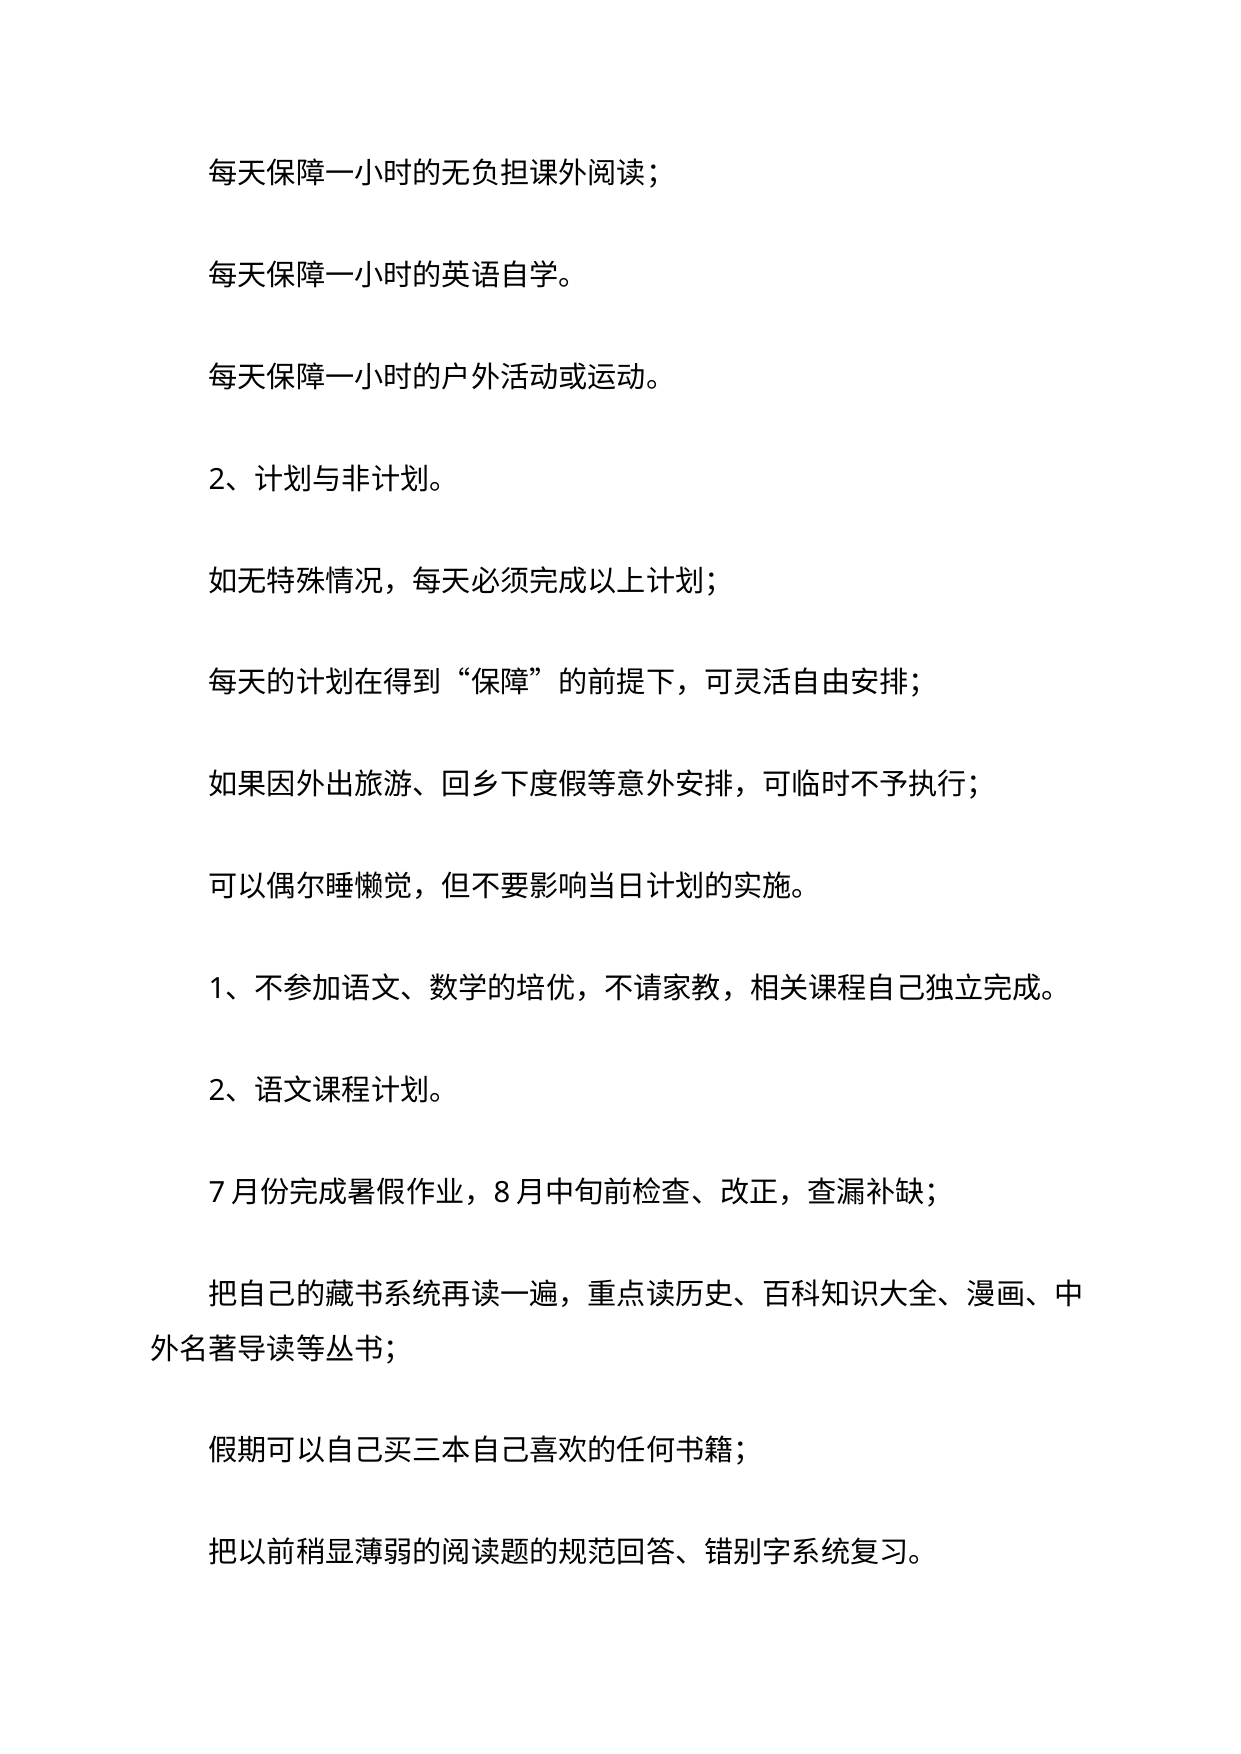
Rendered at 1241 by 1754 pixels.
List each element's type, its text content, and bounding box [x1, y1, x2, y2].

text 假期可以自己买三本自己喜欢的任何书籍； [150, 1427, 1090, 1469]
text 如果因外出旅游、回乡下度假等意外安排，可临时不予执行； [150, 761, 1090, 803]
text 可以偶尔睡懒觉，但不要影响当日计划的实施。 [150, 863, 1090, 905]
text 如无特殊情况，每天必须完成以上计划； [150, 557, 1090, 599]
text 1、不参加语文、数学的培优，不请家教，相关课程自己独立完成。 [150, 964, 1090, 1007]
text 2、语文课程计划。 [150, 1066, 1090, 1109]
text 把自己的藏书系统再读一遍，重点读历史、百科知识大全、漫画、中外名著导读等丛书； [150, 1270, 1090, 1367]
text 把以前稍显薄弱的阅读题的规范回答、错别字系统复习。 [150, 1529, 1090, 1571]
text 每天保障一小时的户外活动或运动。 [150, 353, 1090, 396]
text 每天保障一小时的英语自学。 [150, 252, 1090, 294]
text 7月份完成暑假作业，8月中旬前检查、改正，查漏补缺； [150, 1168, 1090, 1211]
text 2、计划与非计划。 [150, 455, 1090, 498]
text 每天的计划在得到“保障”的前提下，可灵活自由安排； [150, 659, 1090, 701]
text 每天保障一小时的无负担课外阅读； [150, 150, 1090, 192]
